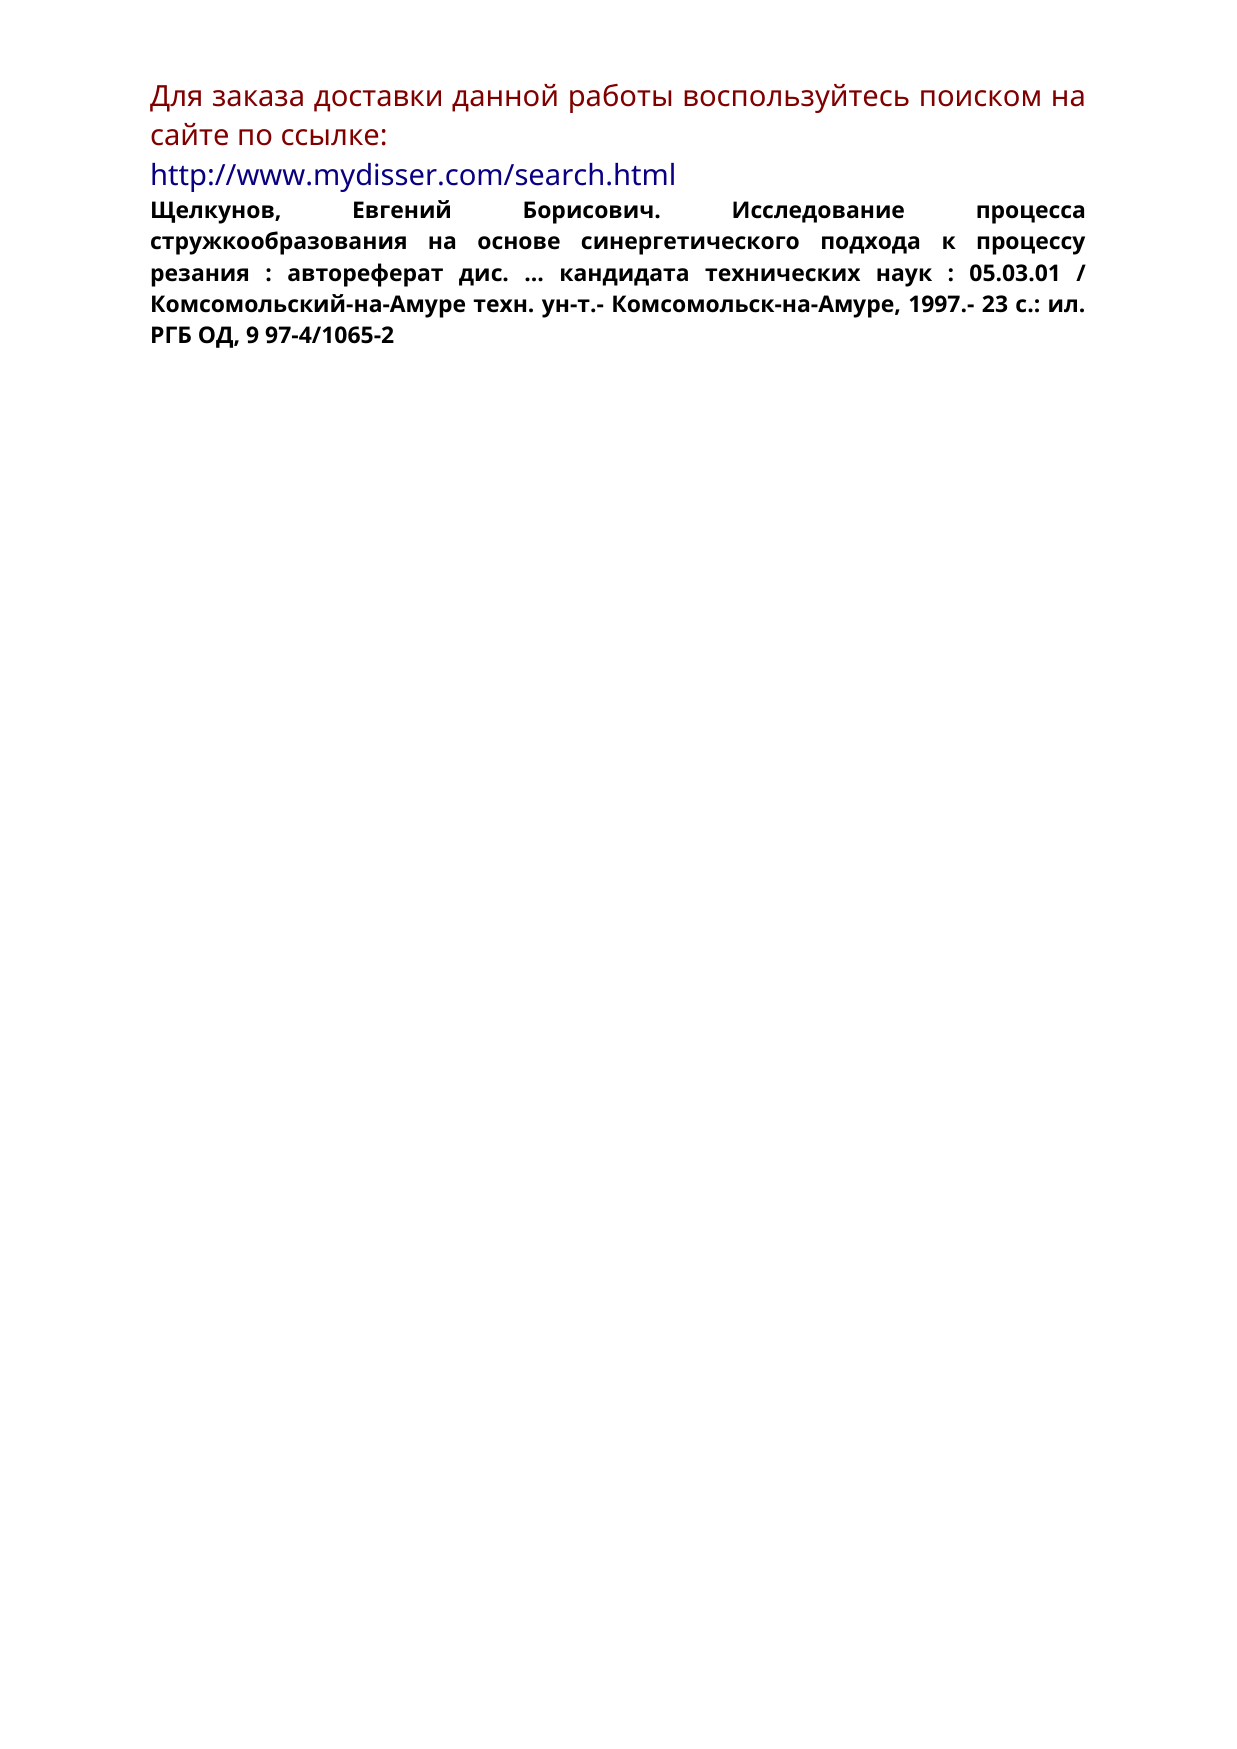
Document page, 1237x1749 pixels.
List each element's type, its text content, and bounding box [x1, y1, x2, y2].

text Щелкунов, Евгений Борисович. Исследование процесса стружкообразования на основе синергетического подхода к процессу резания : автореферат дис. ... кандидата технических наук : 05.03.01 / Комсомольский-на-Амуре техн. ун-т.- Комсомольск-на-Амуре, 1997.- 23 с.: ил. РГБ ОД, 9 97-4/1065-2 [150, 194, 1086, 350]
